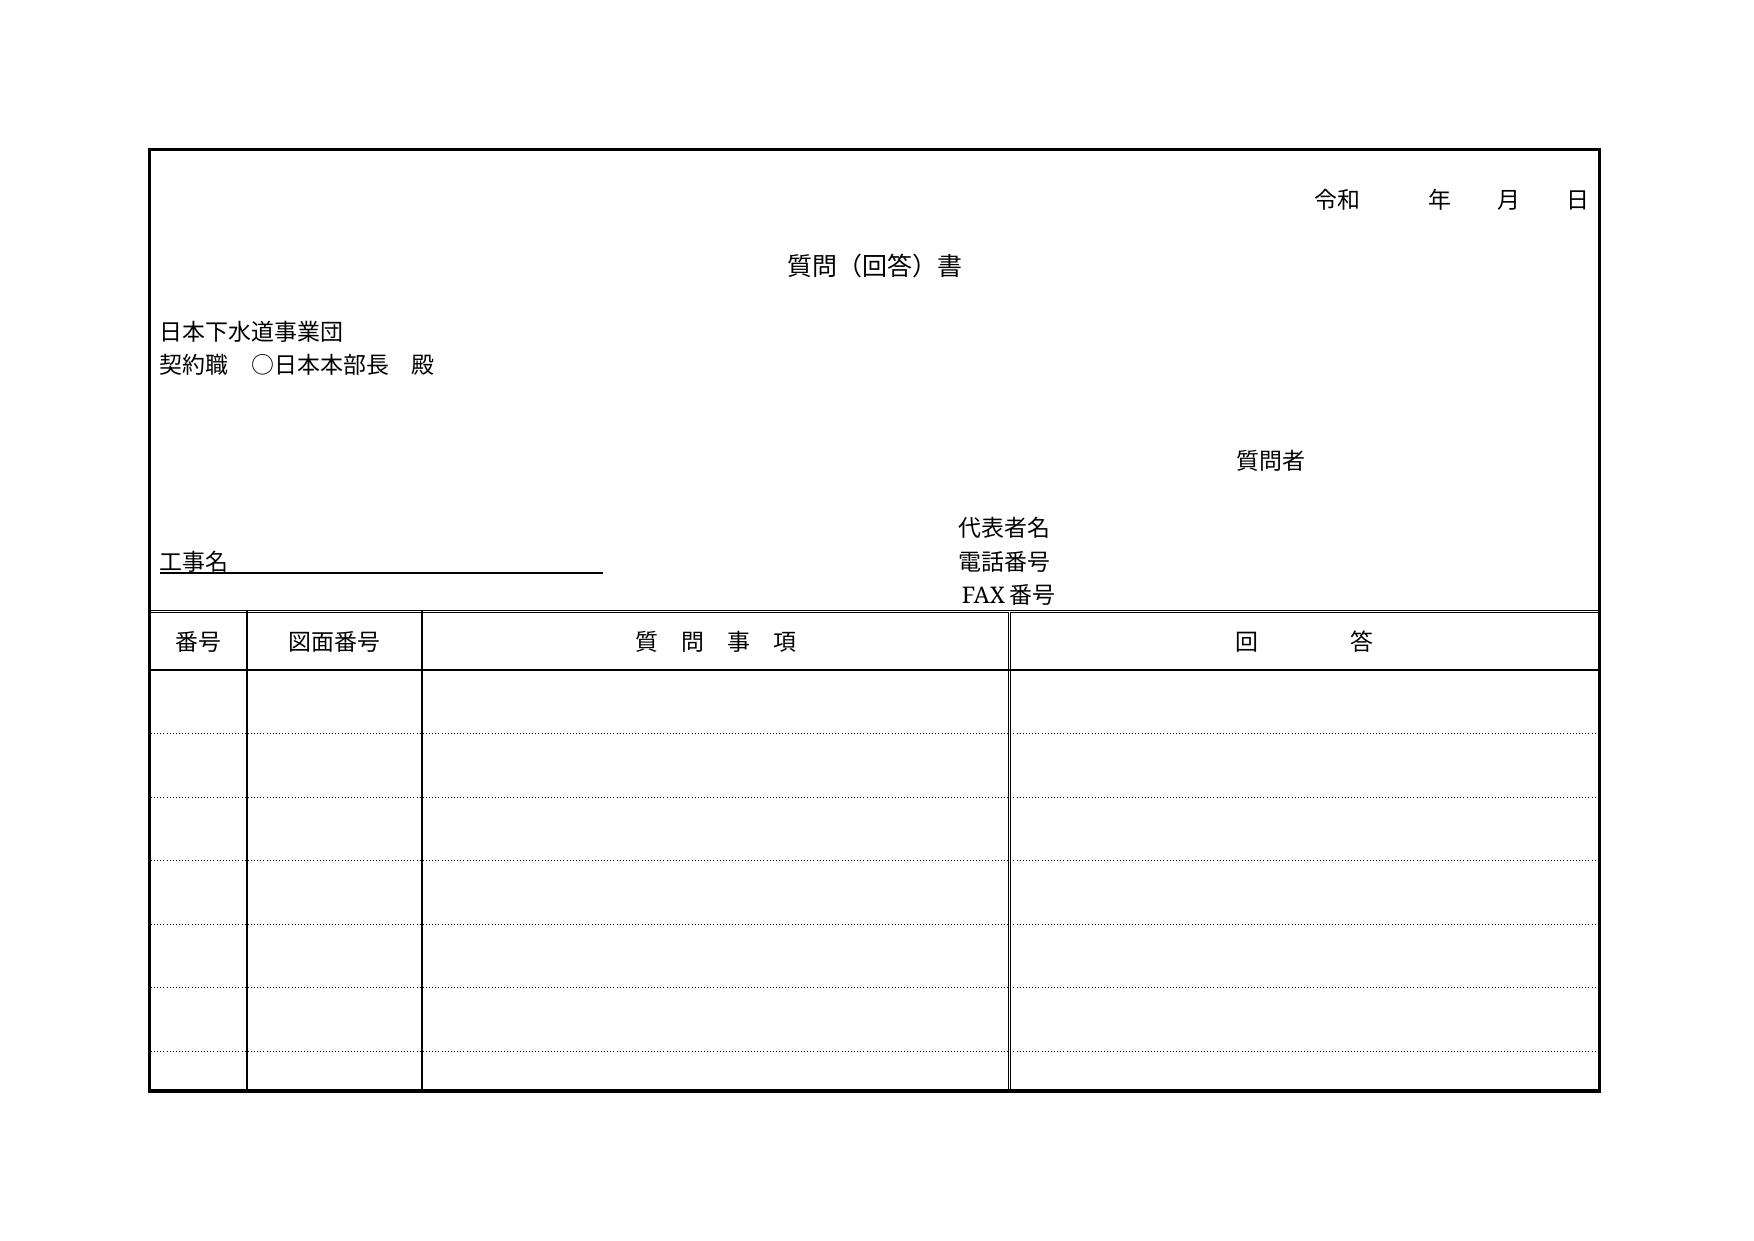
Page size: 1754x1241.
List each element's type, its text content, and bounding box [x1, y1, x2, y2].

table_cell [151, 797, 246, 860]
table_cell [1011, 733, 1598, 797]
table_cell [151, 924, 246, 987]
table_cell [423, 797, 1008, 860]
table_cell [248, 1051, 421, 1089]
table_cell [423, 733, 1008, 797]
table_cell [1011, 924, 1598, 987]
table_cell [1011, 797, 1598, 860]
table_cell [423, 860, 1008, 924]
table_cell [1011, 987, 1598, 1051]
table_cell [248, 733, 421, 797]
table_cell 質 問 事 項 [423, 613, 1008, 668]
table_cell [151, 733, 246, 797]
table_cell [248, 860, 421, 924]
table_cell [151, 1051, 246, 1089]
table_cell [151, 671, 246, 733]
table_cell [423, 1051, 1008, 1089]
table_cell [423, 987, 1008, 1051]
table_cell 番号 [151, 613, 246, 668]
table_cell [1011, 671, 1598, 733]
table_cell [1011, 1051, 1598, 1089]
table_cell [1011, 860, 1598, 924]
table_cell [248, 797, 421, 860]
table_header 令和 年 月 日 質問（回答）書 日本下水道事業団 契約職 ○日本本部長 殿 質問者 代表者名 工事名 電話番号 FAX番号 [151, 151, 1598, 610]
table_cell [248, 671, 421, 733]
table_cell [151, 860, 246, 924]
table_cell 回 答 [1011, 613, 1598, 668]
table_cell [248, 987, 421, 1051]
table_cell 図面番号 [248, 613, 421, 668]
table_cell [423, 924, 1008, 987]
table_cell [423, 671, 1008, 733]
table_cell [151, 987, 246, 1051]
table_cell [248, 924, 421, 987]
